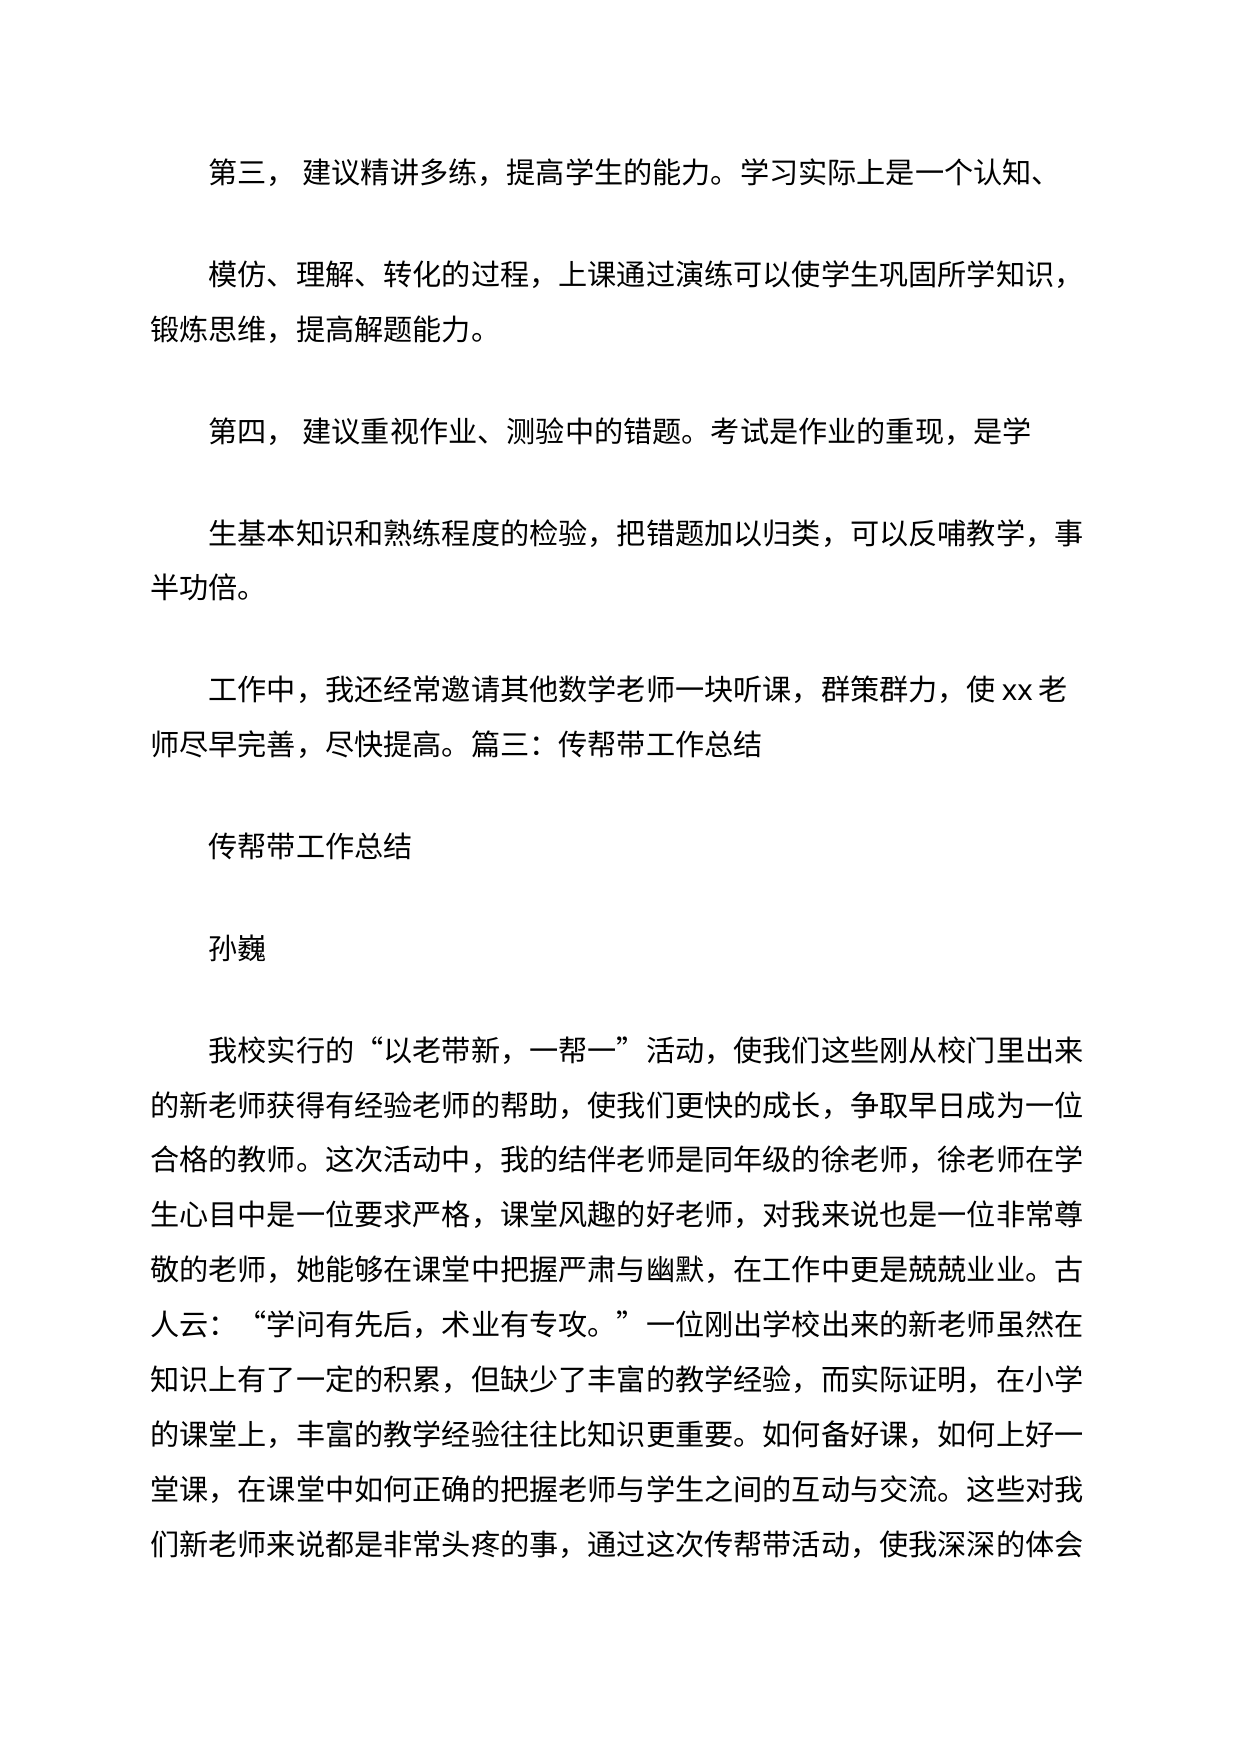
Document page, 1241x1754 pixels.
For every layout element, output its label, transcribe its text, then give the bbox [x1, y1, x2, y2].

text 生基本知识和熟练程度的检验，把错题加以归类，可以反哺教学，事半功倍。 [150, 510, 1090, 607]
text 第三， 建议精讲多练，提高学生的能力。学习实际上是一个认知、 [150, 150, 1090, 192]
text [150, 1027, 1090, 1563]
text 传帮带工作总结 [150, 824, 1090, 866]
text 第四， 建议重视作业、测验中的错题。考试是作业的重现，是学 [150, 408, 1090, 451]
text 模仿、理解、转化的过程，上课通过演练可以使学生巩固所学知识，锻炼思维，提高解题能力。 [150, 252, 1090, 349]
text 孙巍 [150, 925, 1090, 968]
text 工作中，我还经常邀请其他数学老师一块听课，群策群力，使xx老师尽早完善，尽快提高。篇三：传帮带工作总结 [150, 667, 1090, 764]
